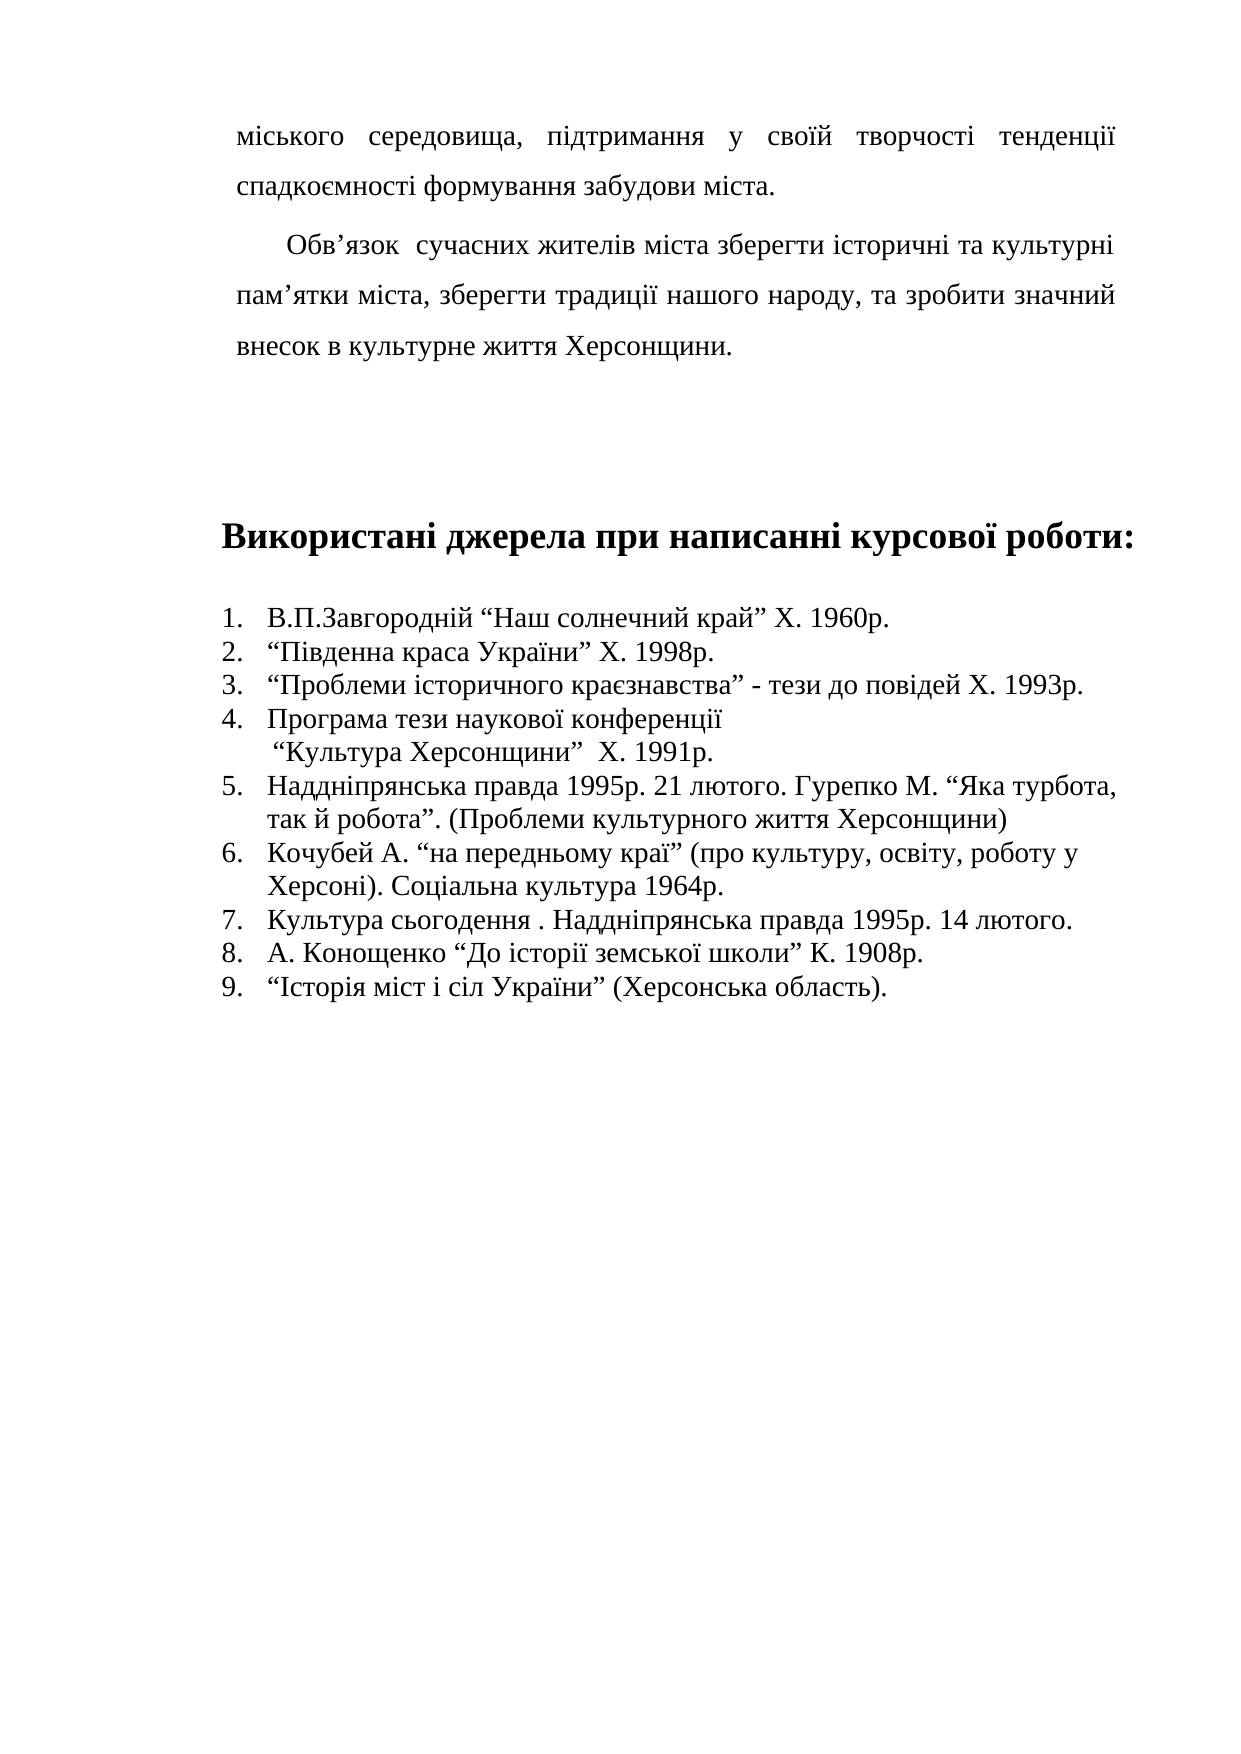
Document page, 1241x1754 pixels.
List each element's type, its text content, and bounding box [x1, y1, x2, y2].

list Кочубей А. “на передньому краї” (про культуру, освіту, роботу у Херсоні). Соціальна культура 1964р. [221, 835, 1137, 902]
list А. Конощенко “До історії земської школи” К. 1908р. [221, 936, 1137, 969]
list “Історія міст і сіл України” (Херсонська область). [221, 969, 1137, 1003]
list Програма тези наукової конференції [221, 701, 1152, 734]
text “Культура Херсонщини” Х. 1991р. [221, 734, 1152, 768]
list Культура сьогодення . Наддніпрянська правда 1995р. 14 лютого. [221, 902, 1137, 936]
list “Південна краса України” Х. 1998р. [221, 634, 1137, 667]
text Обв’язок сучасних жителів міста зберегти історичні та культурні пам’ятки міста, зберегти традиції нашого народу, та зробити значний внесок в культурне життя Херсонщини. [236, 227, 1116, 361]
list Наддніпрянська правда 1995р. 21 лютого. Гурепко М. “Яка турбота, так й робота”. (Проблеми культурного життя Херсонщини) [221, 768, 1137, 835]
text Використані джерела при написанні курсової роботи: [221, 514, 1137, 557]
list В.П.Завгородній “Наш солнечний край” Х. 1960р. [221, 600, 1137, 634]
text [236, 118, 1116, 202]
list “Проблеми історичного краєзнавства” - тези до повідей Х. 1993р. [221, 667, 1137, 701]
